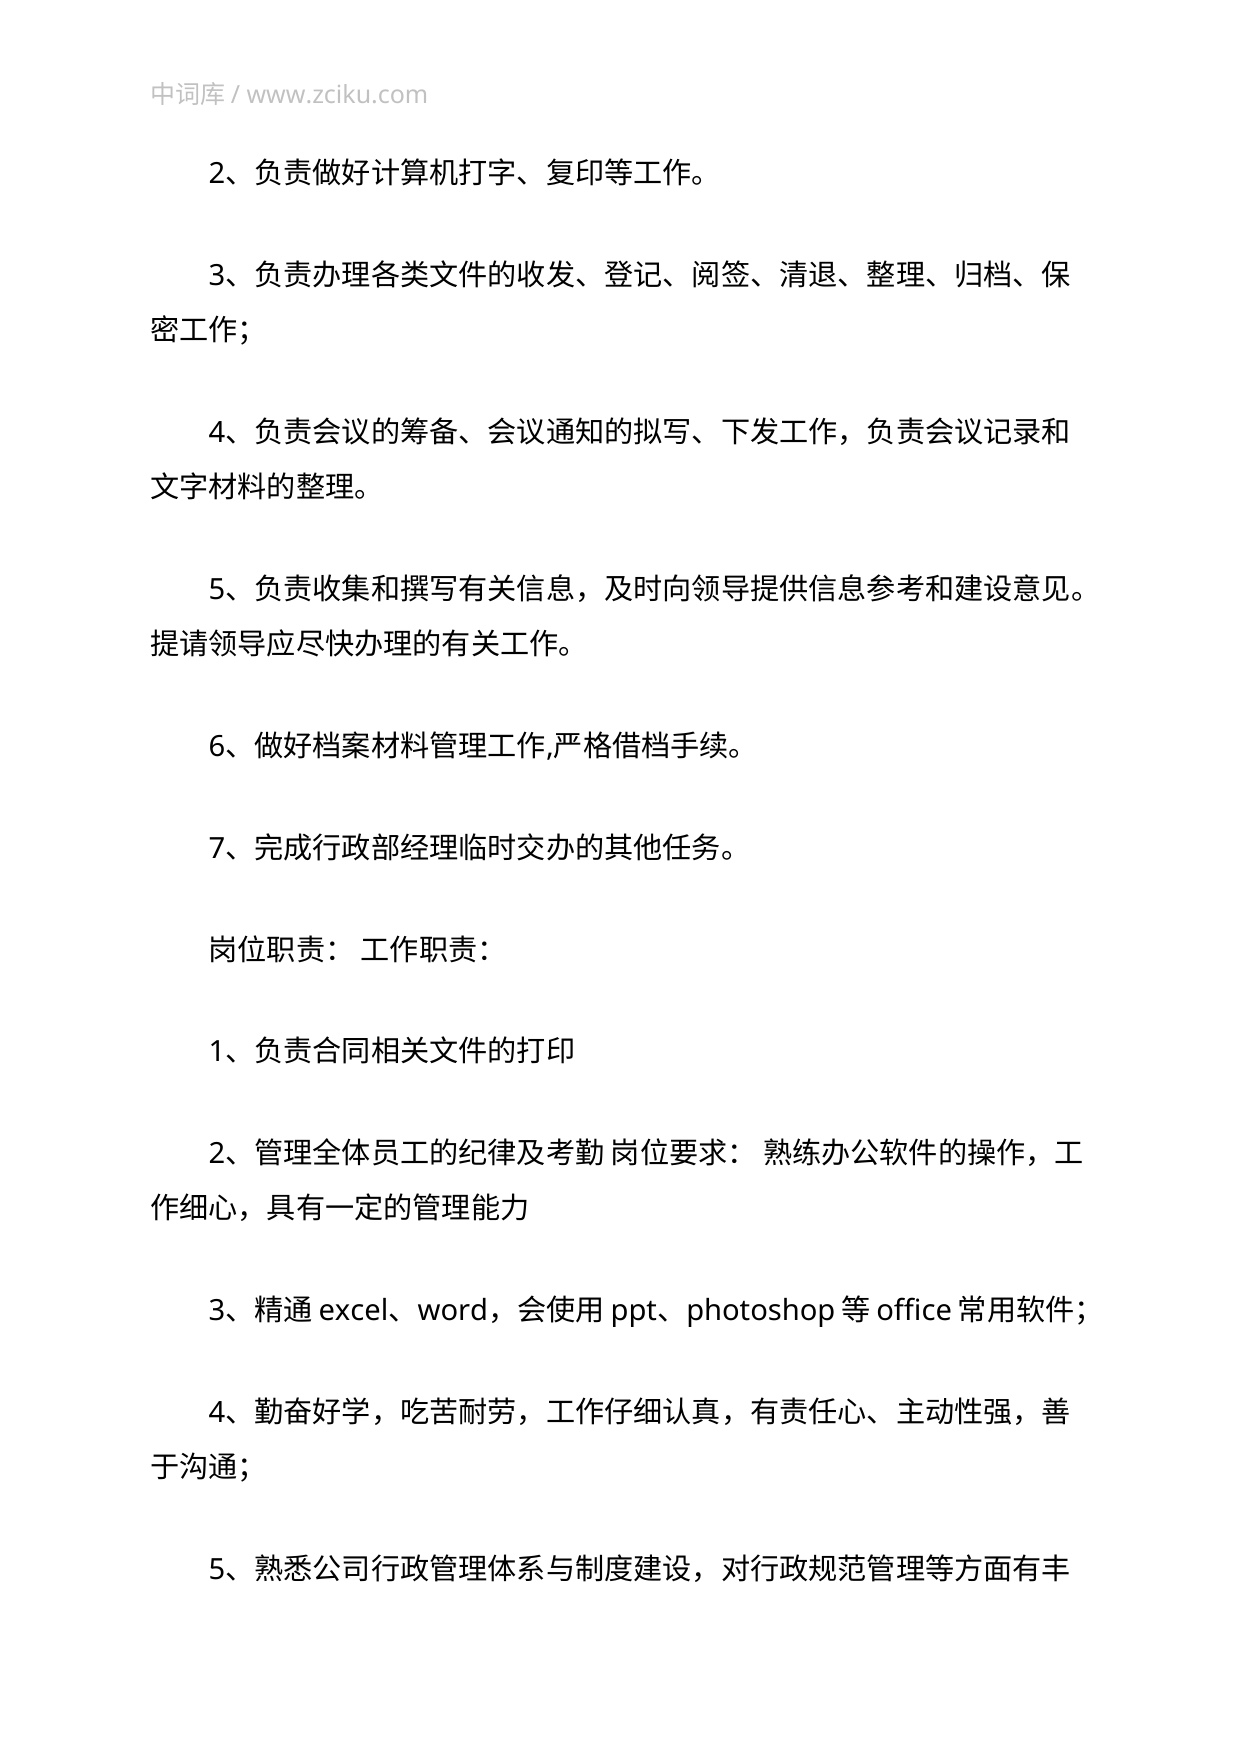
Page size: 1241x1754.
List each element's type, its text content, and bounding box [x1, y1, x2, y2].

text 7、完成行政部经理临时交办的其他任务。 [150, 824, 1090, 867]
text 2、负责做好计算机打字、复印等工作。 [150, 150, 1090, 192]
text 4、负责会议的筹备、会议通知的拟写、下发工作，负责会议记录和文字材料的整理。 [150, 409, 1090, 506]
text 3、负责办理各类文件的收发、登记、阅签、清退、整理、归档、保密工作； [150, 252, 1090, 349]
text 3、精通excel、word，会使用ppt、photoshop等office常用软件； [150, 1287, 1090, 1329]
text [150, 1546, 1090, 1588]
text 5、负责收集和撰写有关信息，及时向领导提供信息参考和建设意见。提请领导应尽快办理的有关工作。 [150, 566, 1090, 663]
text 4、勤奋好学，吃苦耐劳，工作仔细认真，有责任心、主动性强，善于沟通； [150, 1389, 1090, 1486]
text 1、负责合同相关文件的打印 [150, 1028, 1090, 1070]
text 岗位职责： 工作职责： [150, 926, 1090, 968]
text 2、管理全体员工的纪律及考勤 岗位要求： 熟练办公软件的操作，工作细心，具有一定的管理能力 [150, 1130, 1090, 1227]
text 6、做好档案材料管理工作,严格借档手续。 [150, 722, 1090, 765]
